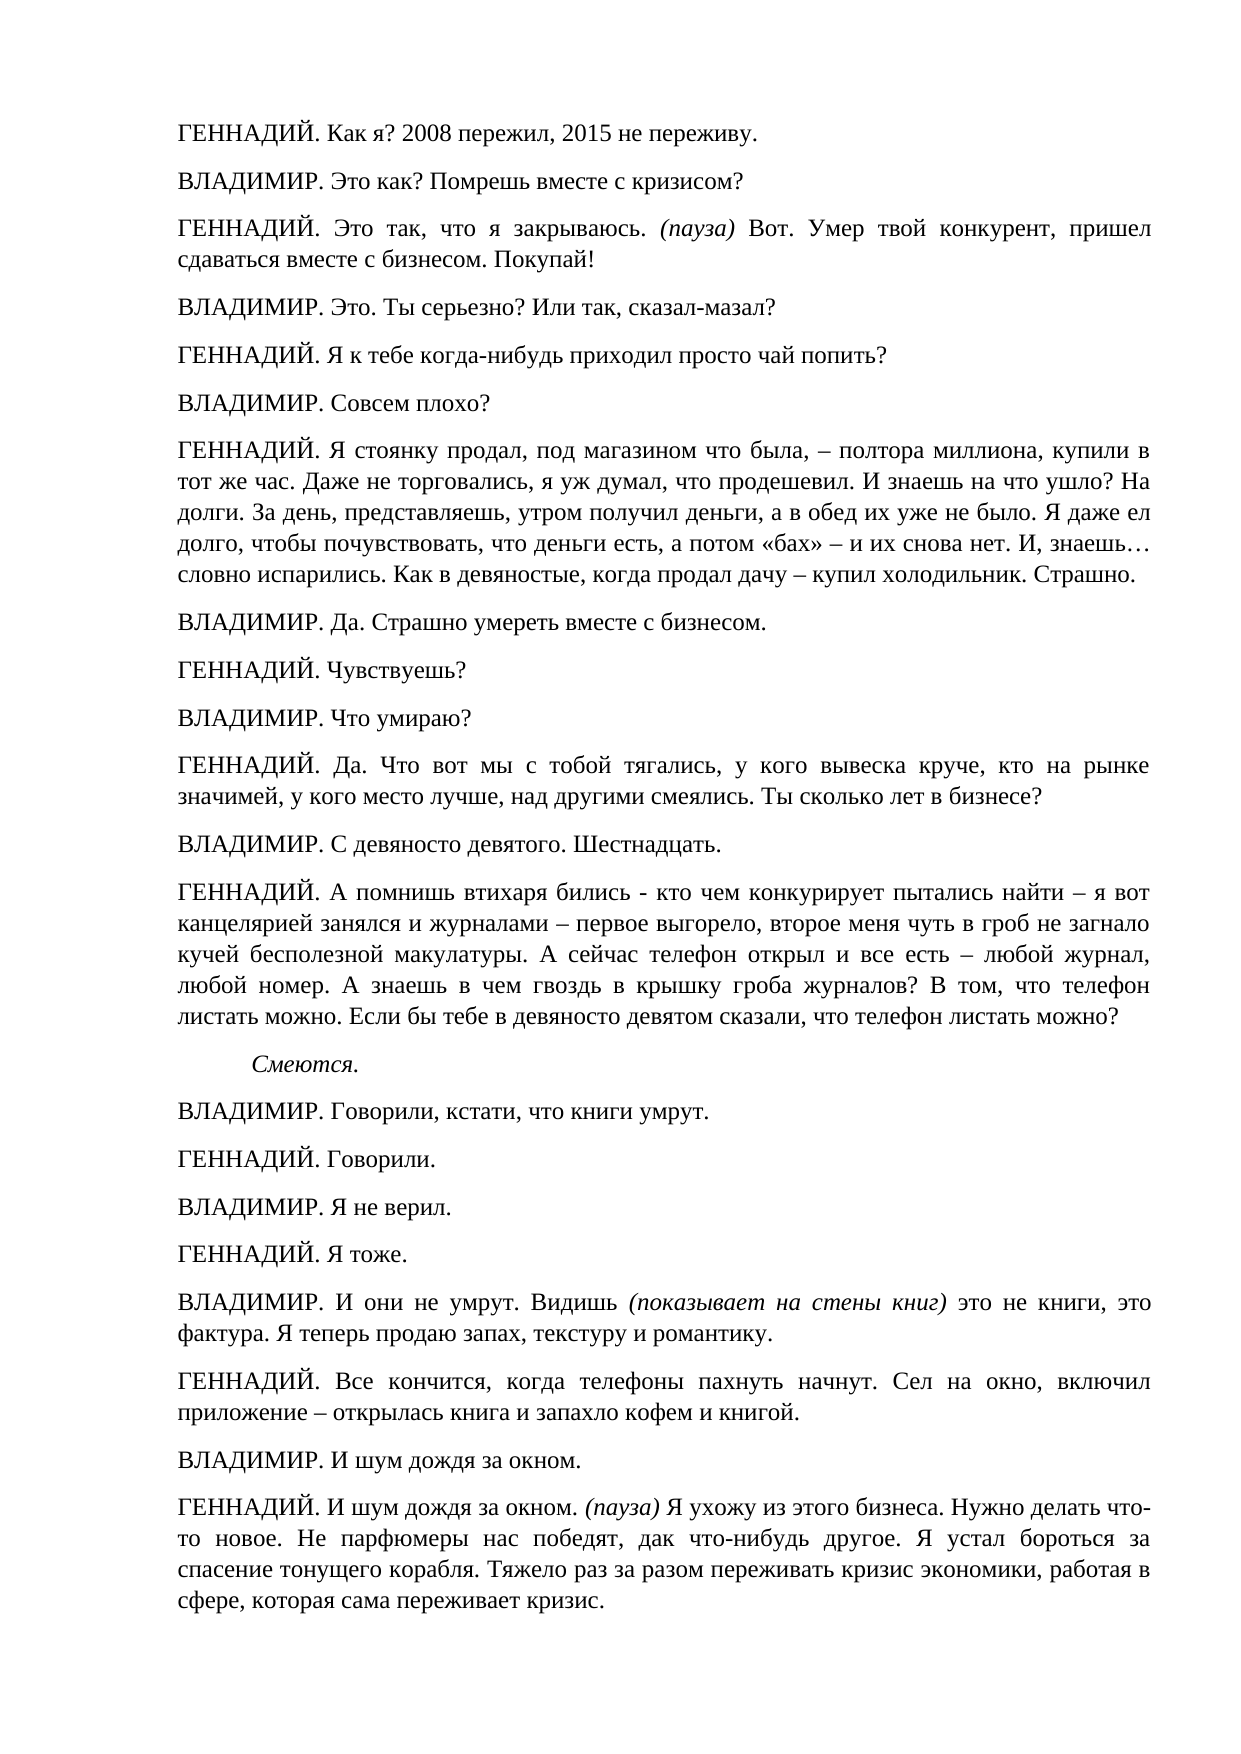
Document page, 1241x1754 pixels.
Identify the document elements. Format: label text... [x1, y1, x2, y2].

text ВЛАДИМИР. С девяносто девятого. Шестнадцать. [177, 829, 1152, 858]
text ВЛАДИМИР. И шум дождя за окном. [177, 1445, 1152, 1473]
text ГЕННАДИЙ. Чувствуешь? [177, 655, 1152, 684]
text ВЛАДИМИР. Говорили, кстати, что книги умрут. [177, 1096, 1152, 1125]
text ГЕННАДИЙ. А помнишь втихаря бились - кто чем конкурирует пытались найти – я вот канцелярией занялся и журналами – первое выгорело, второе меня чуть в гроб не загнало кучей бесполезной макулатуры. А сейчас телефон открыл и все есть – любой журнал, любой номер. А знаешь в чем гвоздь в крышку гроба журналов? В том, что телефон листать можно. Если бы тебе в девяносто девятом сказали, что телефон листать можно? [177, 877, 1152, 1030]
text ГЕННАДИЙ. Говорили. [177, 1144, 1152, 1173]
text ВЛАДИМИР. Да. Страшно умереть вместе с бизнесом. [177, 607, 1152, 636]
text ВЛАДИМИР. Я не верил. [177, 1192, 1152, 1221]
text ГЕННАДИЙ. Я к тебе когда-нибудь приходил просто чай попить? [177, 340, 1152, 369]
text ВЛАДИМИР. Это. Ты серьезно? Или так, сказал-мазал? [177, 292, 1152, 321]
text ВЛАДИМИР. И они не умрут. Видишь (показывает на стены книг) это не книги, это фактура. Я теперь продаю запах, текстуру и романтику. [177, 1287, 1152, 1347]
text ВЛАДИМИР. Что умираю? [177, 703, 1152, 731]
text ГЕННАДИЙ. Все кончится, когда телефоны пахнуть начнут. Сел на окно, включил приложение – открылась книга и запахло кофем и книгой. [177, 1366, 1152, 1426]
text ГЕННАДИЙ. Я тоже. [177, 1239, 1152, 1268]
text Смеются. [177, 1049, 1152, 1077]
text ВЛАДИМИР. Это как? Помрешь вместе с кризисом? [177, 166, 1152, 194]
text ГЕННАДИЙ. И шум дождя за окном. (пауза) Я ухожу из этого бизнеса. Нужно делать что-то новое. Не парфюмеры нас победят, дак что-нибудь другое. Я устал бороться за спасение тонущего корабля. Тяжело раз за разом переживать кризис экономики, работая в сфере, которая сама переживает кризис. [177, 1492, 1152, 1614]
text ГЕННАДИЙ. Как я? 2008 пережил, 2015 не переживу. [177, 118, 1152, 147]
text ГЕННАДИЙ. Я стоянку продал, под магазином что была, – полтора миллиона, купили в тот же час. Даже не торговались, я уж думал, что продешевил. И знаешь на что ушло? На долги. За день, представляешь, утром получил деньги, а в обед их уже не было. Я даже ел долго, чтобы почувствовать, что деньги есть, а потом «бах» – и их снова нет. И, знаешь… словно испарились. Как в девяностые, когда продал дачу – купил холодильник. Страшно. [177, 435, 1152, 588]
text ГЕННАДИЙ. Да. Что вот мы с тобой тягались, у кого вывеска круче, кто на рынке значимей, у кого место лучше, над другими смеялись. Ты сколько лет в бизнесе? [177, 750, 1152, 810]
text ГЕННАДИЙ. Это так, что я закрываюсь. (пауза) Вот. Умер твой конкурент, пришел сдаваться вместе с бизнесом. Покупай! [177, 213, 1152, 273]
text ВЛАДИМИР. Совсем плохо? [177, 388, 1152, 416]
